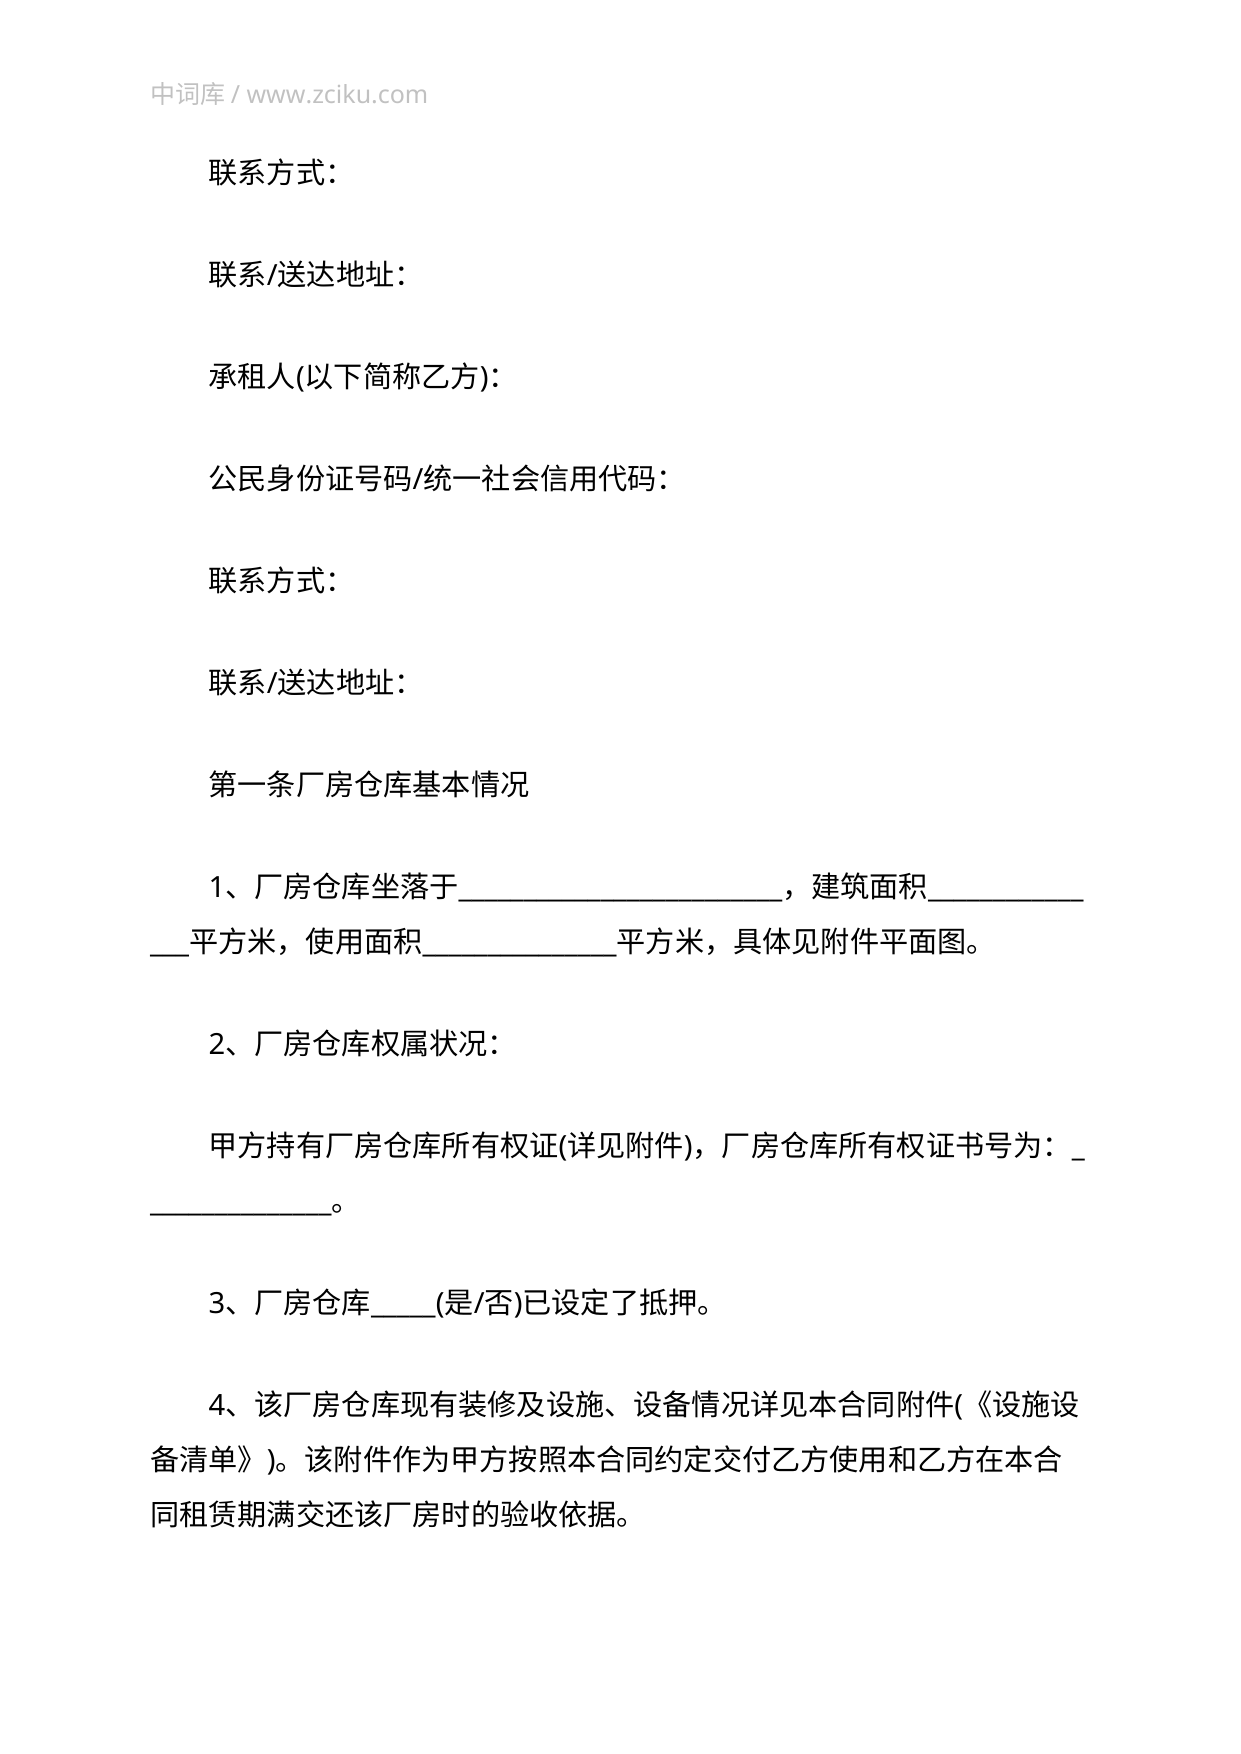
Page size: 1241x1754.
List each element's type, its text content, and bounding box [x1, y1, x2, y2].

text 4、该厂房仓库现有装修及设施、设备情况详见本合同附件(《设施设备清单》)。该附件作为甲方按照本合同约定交付乙方使用和乙方在本合同租赁期满交还该厂房时的验收依据。 [150, 1381, 1090, 1533]
text 1、厂房仓库坐落于_________________________，建筑面积_______________平方米，使用面积_______________平方米，具体见附件平面图。 [150, 863, 1090, 961]
text 联系方式： [150, 558, 1090, 600]
text 承租人(以下简称乙方)： [150, 354, 1090, 396]
text 第一条厂房仓库基本情况 [150, 761, 1090, 804]
text 公民身份证号码/统一社会信用代码： [150, 456, 1090, 498]
text 联系方式： [150, 150, 1090, 192]
text 2、厂房仓库权属状况： [150, 1020, 1090, 1063]
text 甲方持有厂房仓库所有权证(详见附件)，厂房仓库所有权证书号为：_______________。 [150, 1122, 1090, 1219]
text 联系/送达地址： [150, 659, 1090, 702]
text 联系/送达地址： [150, 252, 1090, 294]
text 3、厂房仓库_____(是/否)已设定了抵押。 [150, 1279, 1090, 1322]
